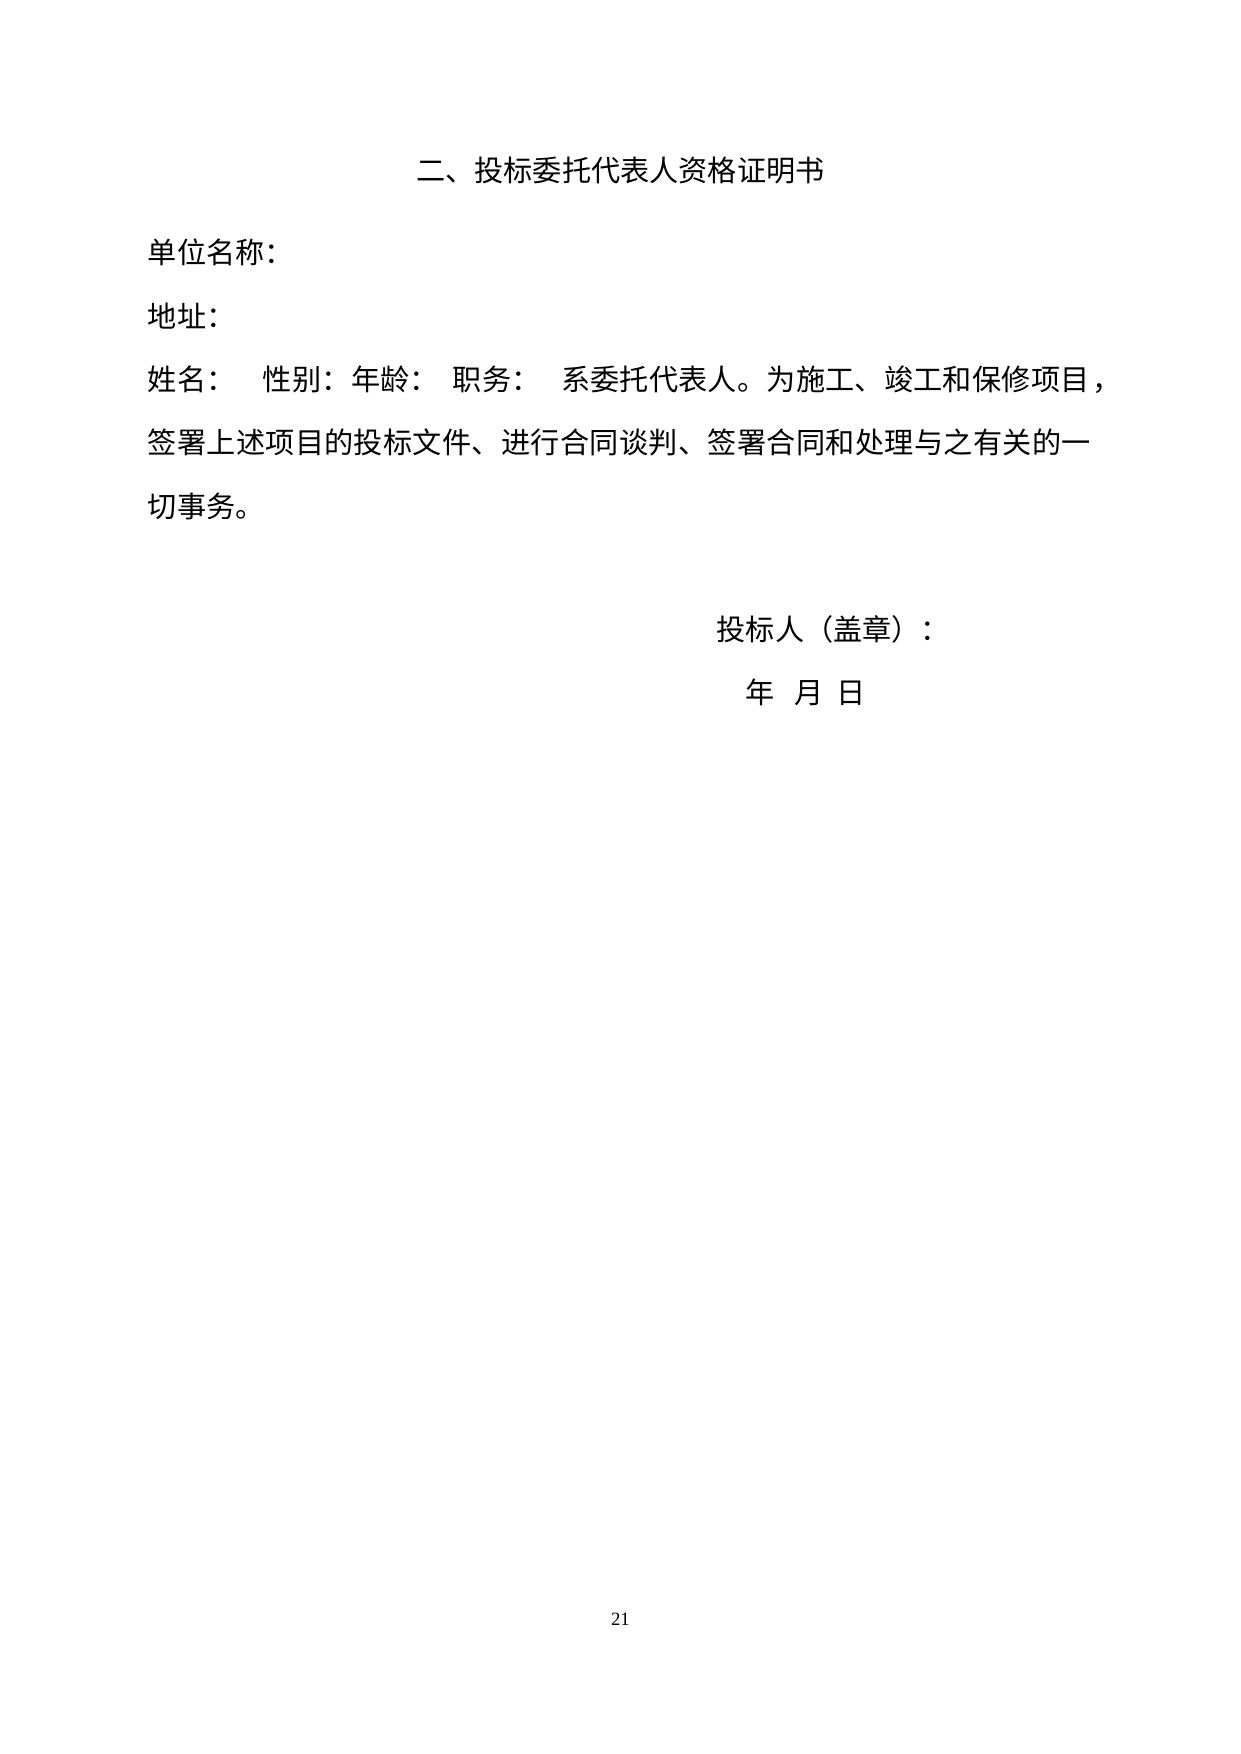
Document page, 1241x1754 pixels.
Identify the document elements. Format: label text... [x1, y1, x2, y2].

text 二、投标委托代表人资格证明书 [148, 148, 1092, 190]
text 单位名称： [148, 230, 1092, 272]
text 姓名： 性别：年龄： 职务： 系委托代表人。为施工、竣工和保修项目，签署上述项目的投标文件、进行合同谈判、签署合同和处理与之有关的一切事务。 [148, 357, 1092, 526]
text 年 月 日 [148, 670, 1092, 712]
text 投标人（盖章）： [148, 606, 1092, 649]
text 地址： [148, 293, 1092, 335]
